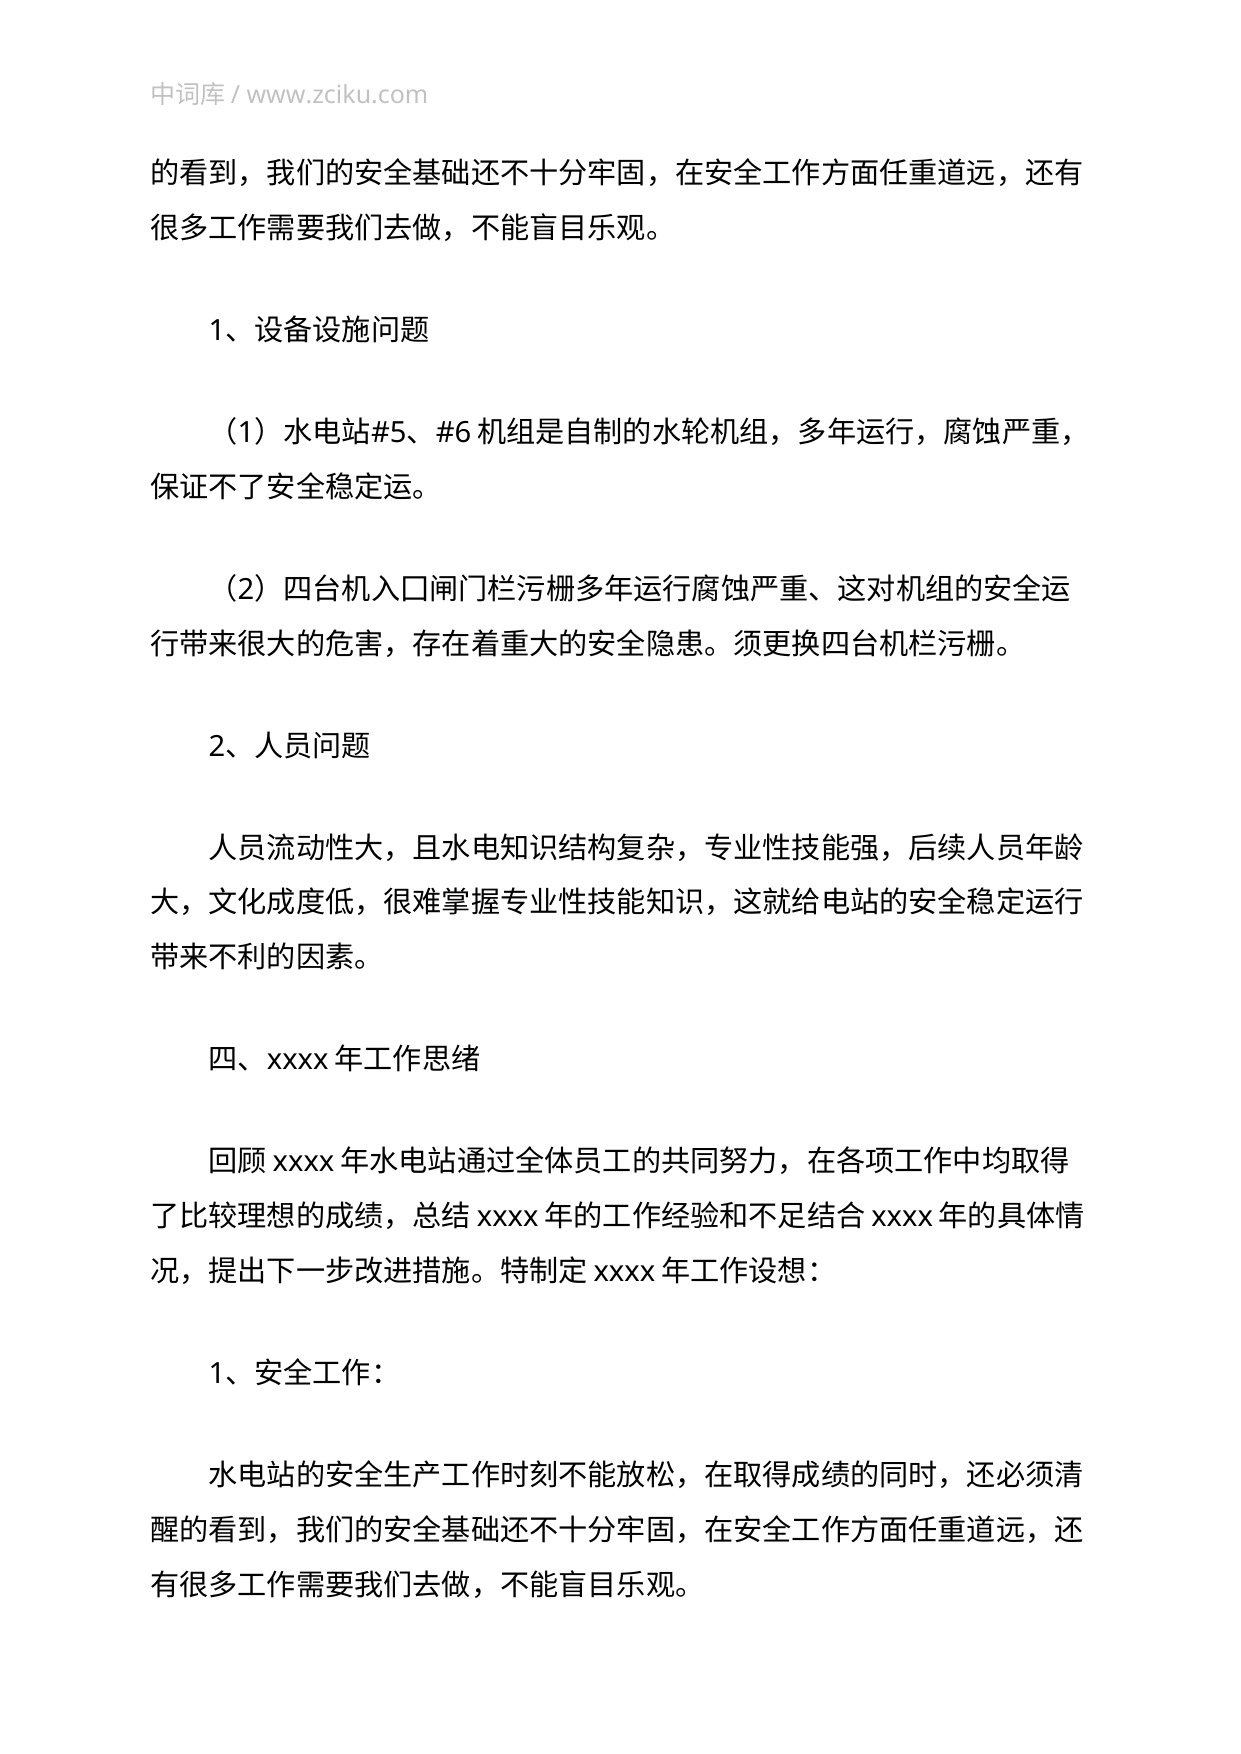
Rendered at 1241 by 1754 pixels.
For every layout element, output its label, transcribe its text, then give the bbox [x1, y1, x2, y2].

text 1、设备设施问题 [150, 307, 1090, 349]
text 1、安全工作： [150, 1350, 1090, 1392]
text 2、人员问题 [150, 722, 1090, 764]
text 水电站的安全生产工作时刻不能放松，在取得成绩的同时，还必须清醒的看到，我们的安全基础还不十分牢固，在安全工作方面任重道远，还有很多工作需要我们去做，不能盲目乐观。 [150, 1452, 1090, 1604]
text （2）四台机入囗闸门栏污栅多年运行腐蚀严重、这对机组的安全运行带来很大的危害，存在着重大的安全隐患。须更换四台机栏污栅。 [150, 565, 1090, 663]
text 人员流动性大，且水电知识结构复杂，专业性技能强，后续人员年龄大，文化成度低，很难掌握专业性技能知识，这就给电站的安全稳定运行带来不利的因素。 [150, 824, 1090, 976]
text （1）水电站#5、#6机组是自制的水轮机组，多年运行，腐蚀严重，保证不了安全稳定运。 [150, 409, 1090, 506]
text 回顾xxxx年水电站通过全体员工的共同努力，在各项工作中均取得了比较理想的成绩，总结xxxx年的工作经验和不足结合xxxx年的具体情况，提出下一步改进措施。特制定xxxx年工作设想： [150, 1138, 1090, 1290]
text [150, 150, 1090, 247]
text 四、xxxx年工作思绪 [150, 1036, 1090, 1078]
